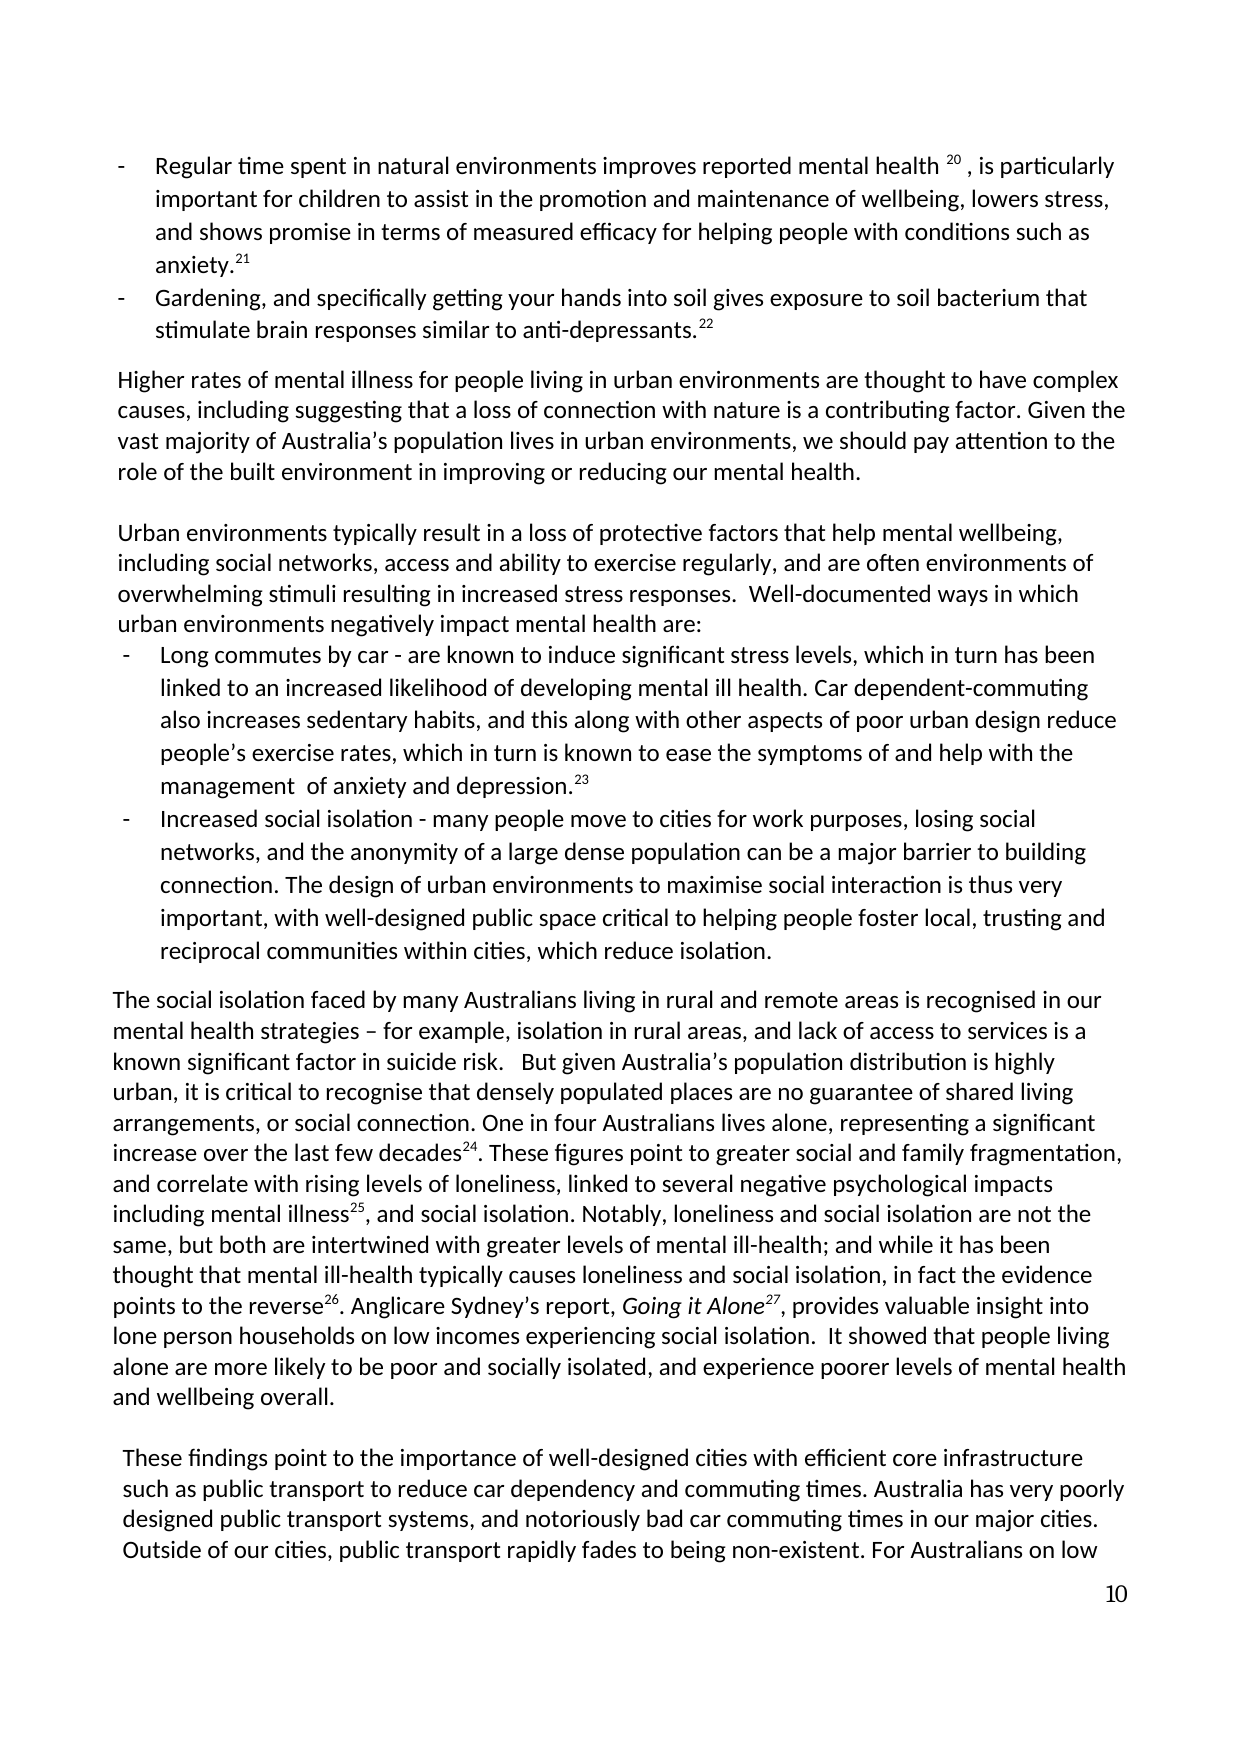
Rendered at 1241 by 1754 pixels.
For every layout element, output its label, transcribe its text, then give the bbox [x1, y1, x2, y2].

text Urban environments typically result in a loss of protective factors that help mental wellbeing, including social networks, access and ability to exercise regularly, and are often environments of overwhelming stimuli resulting in increased stress responses. Well-documented ways in which urban environments negatively impact mental health are: [117, 517, 1128, 639]
list Increased social isolation - many people move to cities for work purposes, losing social networks, and the anonymity of a large dense population can be a major barrier to building connection. The design of urban environments to maximise social interaction is thus very important, with well-designed public space critical to helping people foster local, trusting and reciprocal communities within cities, which reduce isolation. [122, 803, 1128, 966]
list Gardening, and specifically getting your hands into soil gives exposure to soil bacterium that stimulate brain responses similar to anti-depressants. [117, 282, 1128, 345]
list Regular time spent in natural environments improves reported mental health , is particularly important for children to assist in the promotion and maintenance of wellbeing, lowers stress, and shows promise in terms of measured efficacy for helping people with conditions such as anxiety. [117, 150, 1128, 279]
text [122, 1442, 1128, 1564]
list Long commutes by car - are known to induce significant stress levels, which in turn has been linked to an increased likelihood of developing mental ill health. Car dependent-commuting also increases sedentary habits, and this along with other aspects of poor urban design reduce people’s exercise rates, which in turn is known to ease the symptoms of and help with the management of anxiety and depression. [122, 639, 1128, 801]
text Higher rates of mental illness for people living in urban environments are thought to have complex causes, including suggesting that a loss of connection with nature is a contributing factor. Given the vast majority of Australia’s population lives in urban environments, we should pay attention to the role of the built environment in improving or reducing our mental health. [117, 364, 1128, 486]
text The social isolation faced by many Australians living in rural and remote areas is recognised in our mental health strategies – for example, isolation in rural areas, and lack of access to services is a known significant factor in suicide risk. But given Australia’s population distribution is highly urban, it is critical to recognise that densely populated places are no guarantee of shared living arrangements, or social connection. One in four Australians lives alone, representing a significant increase over the last few decades. These figures point to greater social and family fragmentation, and correlate with rising levels of loneliness, linked to several negative psychological impacts including mental illness, and social isolation. Notably, loneliness and social isolation are not the same, but both are intertwined with greater levels of mental ill-health; and while it has been thought that mental ill-health typically causes loneliness and social isolation, in fact the evidence points to the reverse. Anglicare Sydney’s report, Going it Alone, provides valuable insight into lone person households on low incomes experiencing social isolation. It showed that people living alone are more likely to be poor and socially isolated, and experience poorer levels of mental health and wellbeing overall. [112, 985, 1128, 1412]
